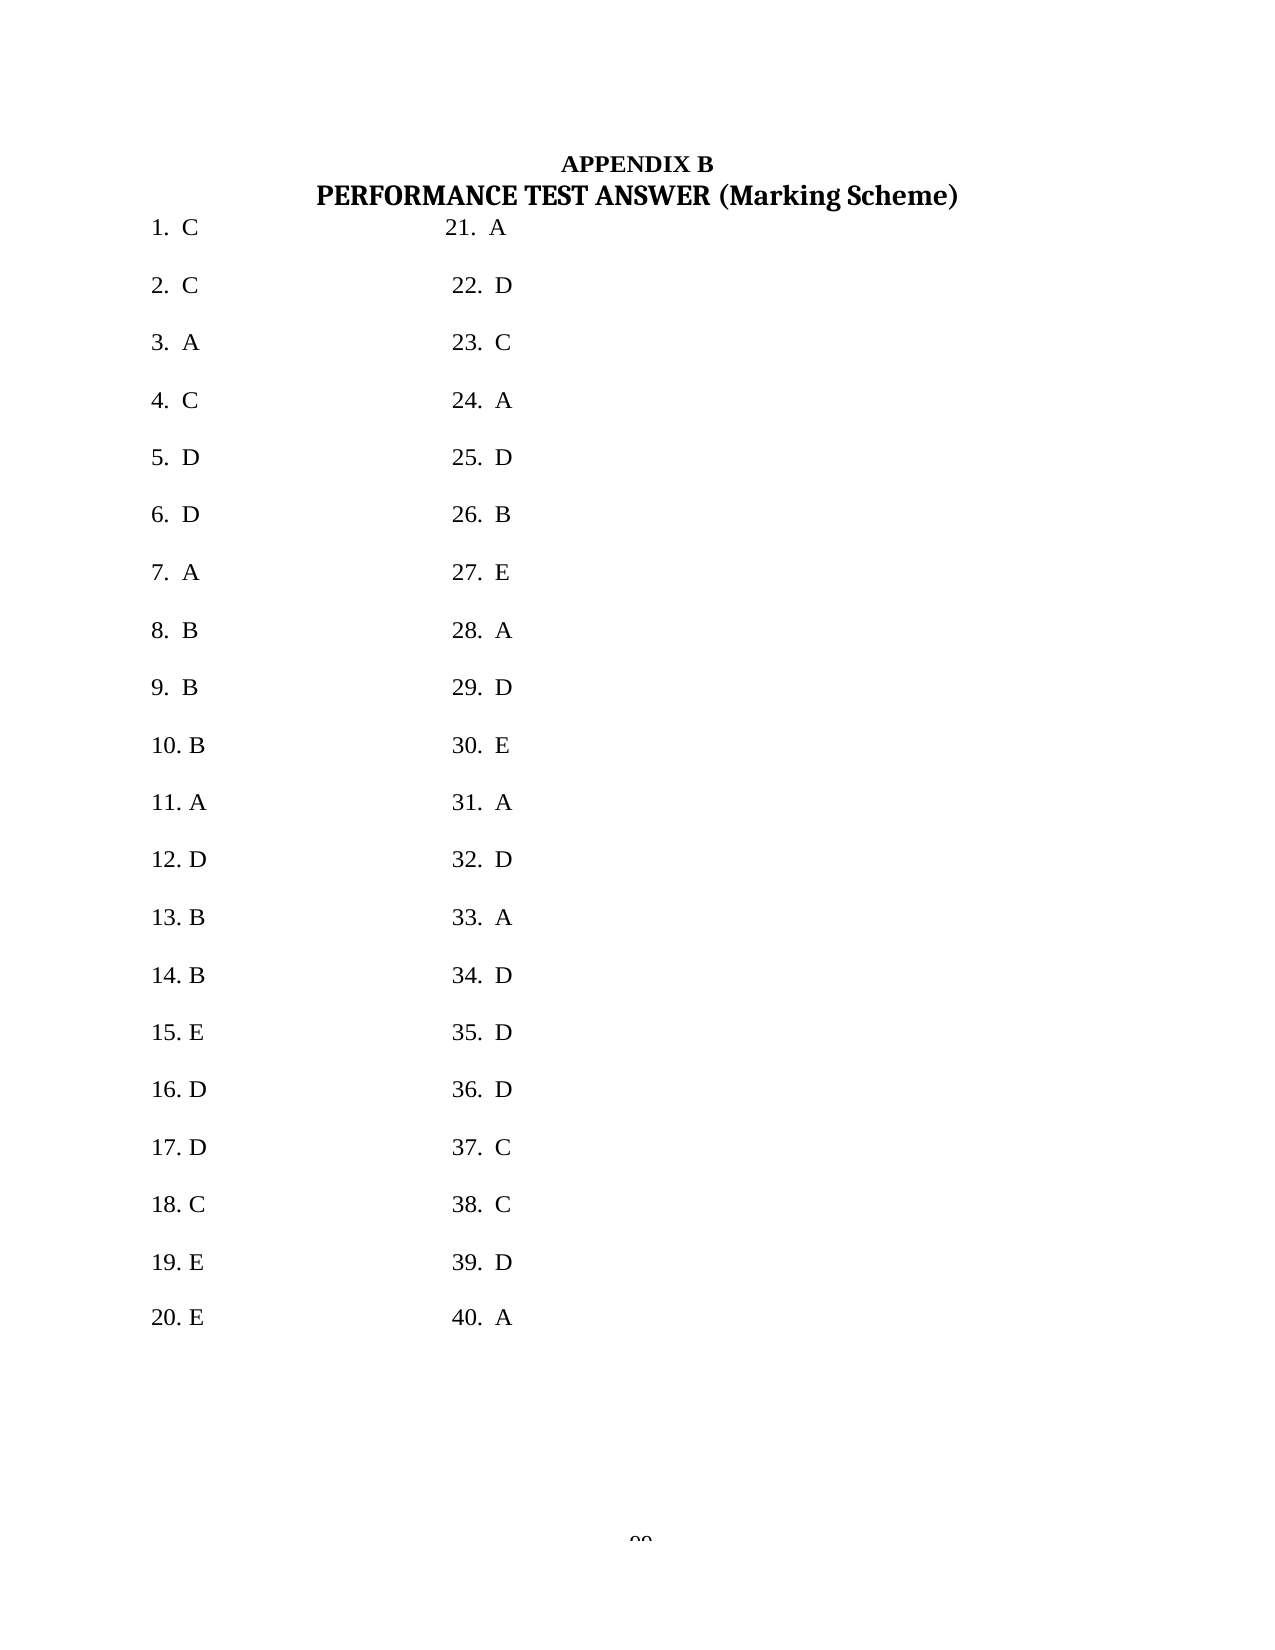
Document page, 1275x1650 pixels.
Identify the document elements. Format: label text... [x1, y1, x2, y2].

table_cell 34. [325, 946, 486, 1003]
table_cell 7. A [146, 543, 325, 601]
table_cell 17. D [146, 1118, 325, 1175]
table_cell 5. D [146, 429, 325, 486]
table_cell B [486, 486, 518, 543]
table_cell C [486, 1175, 518, 1233]
table_cell 35. [325, 1003, 486, 1061]
table_cell 18. C [146, 1175, 325, 1233]
table_cell 25. [325, 429, 486, 486]
table_cell 14. B [146, 946, 325, 1003]
table_cell 40. [325, 1291, 486, 1333]
table_header A [486, 214, 518, 256]
table_cell D [486, 1061, 518, 1118]
table_cell 13. B [146, 888, 325, 946]
table_cell 29. [325, 658, 486, 716]
table_cell E [486, 543, 518, 601]
table_cell A [486, 1291, 518, 1333]
table_cell 11. A [146, 774, 325, 831]
table_cell 32. [325, 831, 486, 888]
table_cell 37. [325, 1118, 486, 1175]
table_cell 10. B [146, 716, 325, 773]
table_header 1. C [146, 214, 325, 256]
table_cell 24. [325, 371, 486, 428]
table_cell 39. [325, 1233, 486, 1291]
table_cell 36. [325, 1061, 486, 1118]
table_cell 4. C [146, 371, 325, 428]
table_cell 15. E [146, 1003, 325, 1061]
table_header 21. [325, 214, 486, 256]
table_cell 33. [325, 888, 486, 946]
table_cell 26. [325, 486, 486, 543]
table_cell D [486, 429, 518, 486]
table_cell 30. [325, 716, 486, 773]
table_cell A [486, 888, 518, 946]
table_cell D [486, 1003, 518, 1061]
table_cell D [486, 256, 518, 313]
table_cell D [486, 831, 518, 888]
table_cell 19. E [146, 1233, 325, 1291]
table_cell 12. D [146, 831, 325, 888]
table_cell D [486, 658, 518, 716]
table_cell 28. [325, 601, 486, 658]
table_cell 16. D [146, 1061, 325, 1118]
table_cell A [486, 774, 518, 831]
table_cell 2. C [146, 256, 325, 313]
table_cell 20. E [146, 1291, 325, 1333]
table_cell 22. [325, 256, 486, 313]
text PERFORMANCE TEST ANSWER (Marking Scheme) [272, 178, 1003, 212]
table_cell D [486, 946, 518, 1003]
table_cell C [486, 314, 518, 371]
table_cell C [486, 1118, 518, 1175]
table_cell 9. B [146, 658, 325, 716]
table_cell 23. [325, 314, 486, 371]
table_cell A [486, 601, 518, 658]
table_cell D [486, 1233, 518, 1291]
table_cell 8. B [146, 601, 325, 658]
table_cell 3. A [146, 314, 325, 371]
table_cell E [486, 716, 518, 773]
table_cell 27. [325, 543, 486, 601]
table_cell 38. [325, 1175, 486, 1233]
subtitle APPENDIX B [272, 151, 1002, 178]
table_cell A [486, 371, 518, 428]
table_cell 31. [325, 774, 486, 831]
table_cell 6. D [146, 486, 325, 543]
